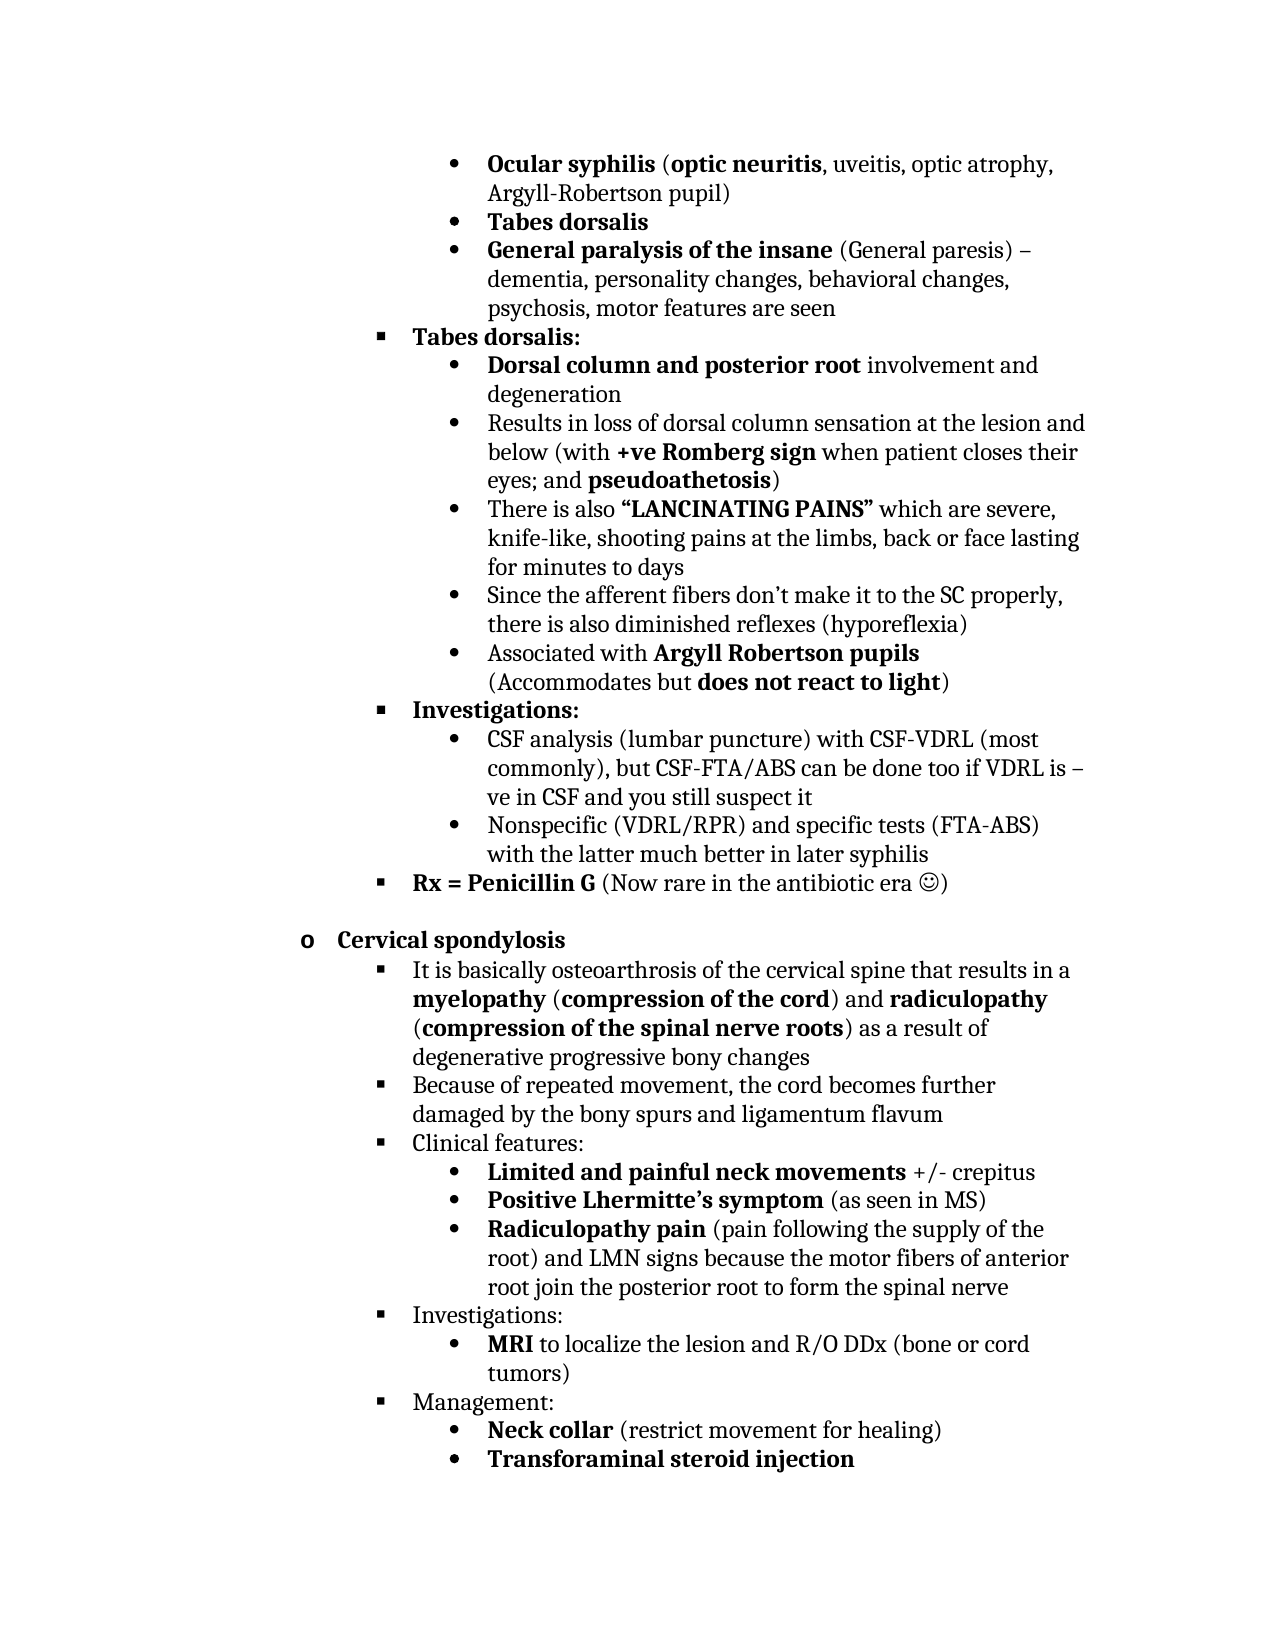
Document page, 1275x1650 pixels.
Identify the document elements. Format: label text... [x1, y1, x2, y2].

list Neck collar (restrict movement for healing) [450, 1416, 1087, 1445]
list Radiculopathy pain (pain following the supply of the root) and LMN signs because the motor fibers of anterior root join the posterior root to form the spinal nerve [450, 1215, 1087, 1301]
list Nonspecific (VDRL/RPR) and specific tests (FTA-ABS) with the latter much better in later syphilis [450, 811, 1087, 869]
list Cervical spondylosis [300, 926, 1087, 956]
list MRI to localize the lesion and R/O DDx (bone or cord tumors) [450, 1330, 1087, 1387]
list Positive Lhermitte’s symptom (as seen in MS) [450, 1186, 1087, 1215]
list Clinical features: [375, 1129, 1087, 1157]
list Tabes dorsalis [450, 207, 1087, 236]
list Tabes dorsalis: [375, 322, 1087, 351]
list Limited and painful neck movements +/- crepitus [450, 1157, 1087, 1186]
list Transforaminal steroid injection [450, 1445, 1087, 1474]
list There is also “LANCINATING PAINS” which are severe, knife-like, shooting pains at the limbs, back or face lasting for minutes to days [450, 495, 1087, 581]
list Because of repeated movement, the cord becomes further damaged by the bony spurs and ligamentum flavum [375, 1071, 1087, 1129]
list Dorsal column and posterior root involvement and degeneration [450, 351, 1087, 409]
list General paralysis of the insane (General paresis) – dementia, personality changes, behavioral changes, psychosis, motor features are seen [450, 236, 1087, 322]
list It is basically osteoarthrosis of the cervical spine that results in a myelopathy (compression of the cord) and radiculopathy (compression of the spinal nerve roots) as a result of degenerative progressive bony changes [375, 956, 1087, 1071]
list CSF analysis (lumbar puncture) with CSF-VDRL (most commonly), but CSF-FTA/ABS can be done too if VDRL is –ve in CSF and you still suspect it [450, 725, 1087, 811]
list Since the afferent fibers don’t make it to the SC properly, there is also diminished reflexes (hyporeflexia) [450, 581, 1087, 639]
list Investigations: [375, 1301, 1087, 1330]
list Rx = Penicillin G (Now rare in the antibiotic era ) [375, 869, 1087, 897]
list Associated with Argyll Robertson pupils (Accommodates but does not react to light) [450, 639, 1087, 696]
list Ocular syphilis (optic neuritis, uveitis, optic atrophy, Argyll-Robertson pupil) [450, 150, 1087, 207]
list Investigations: [375, 696, 1087, 725]
list Management: [375, 1387, 1087, 1416]
list Results in loss of dorsal column sensation at the lesion and below (with +ve Romberg sign when patient closes their eyes; and pseudoathetosis) [450, 409, 1087, 495]
